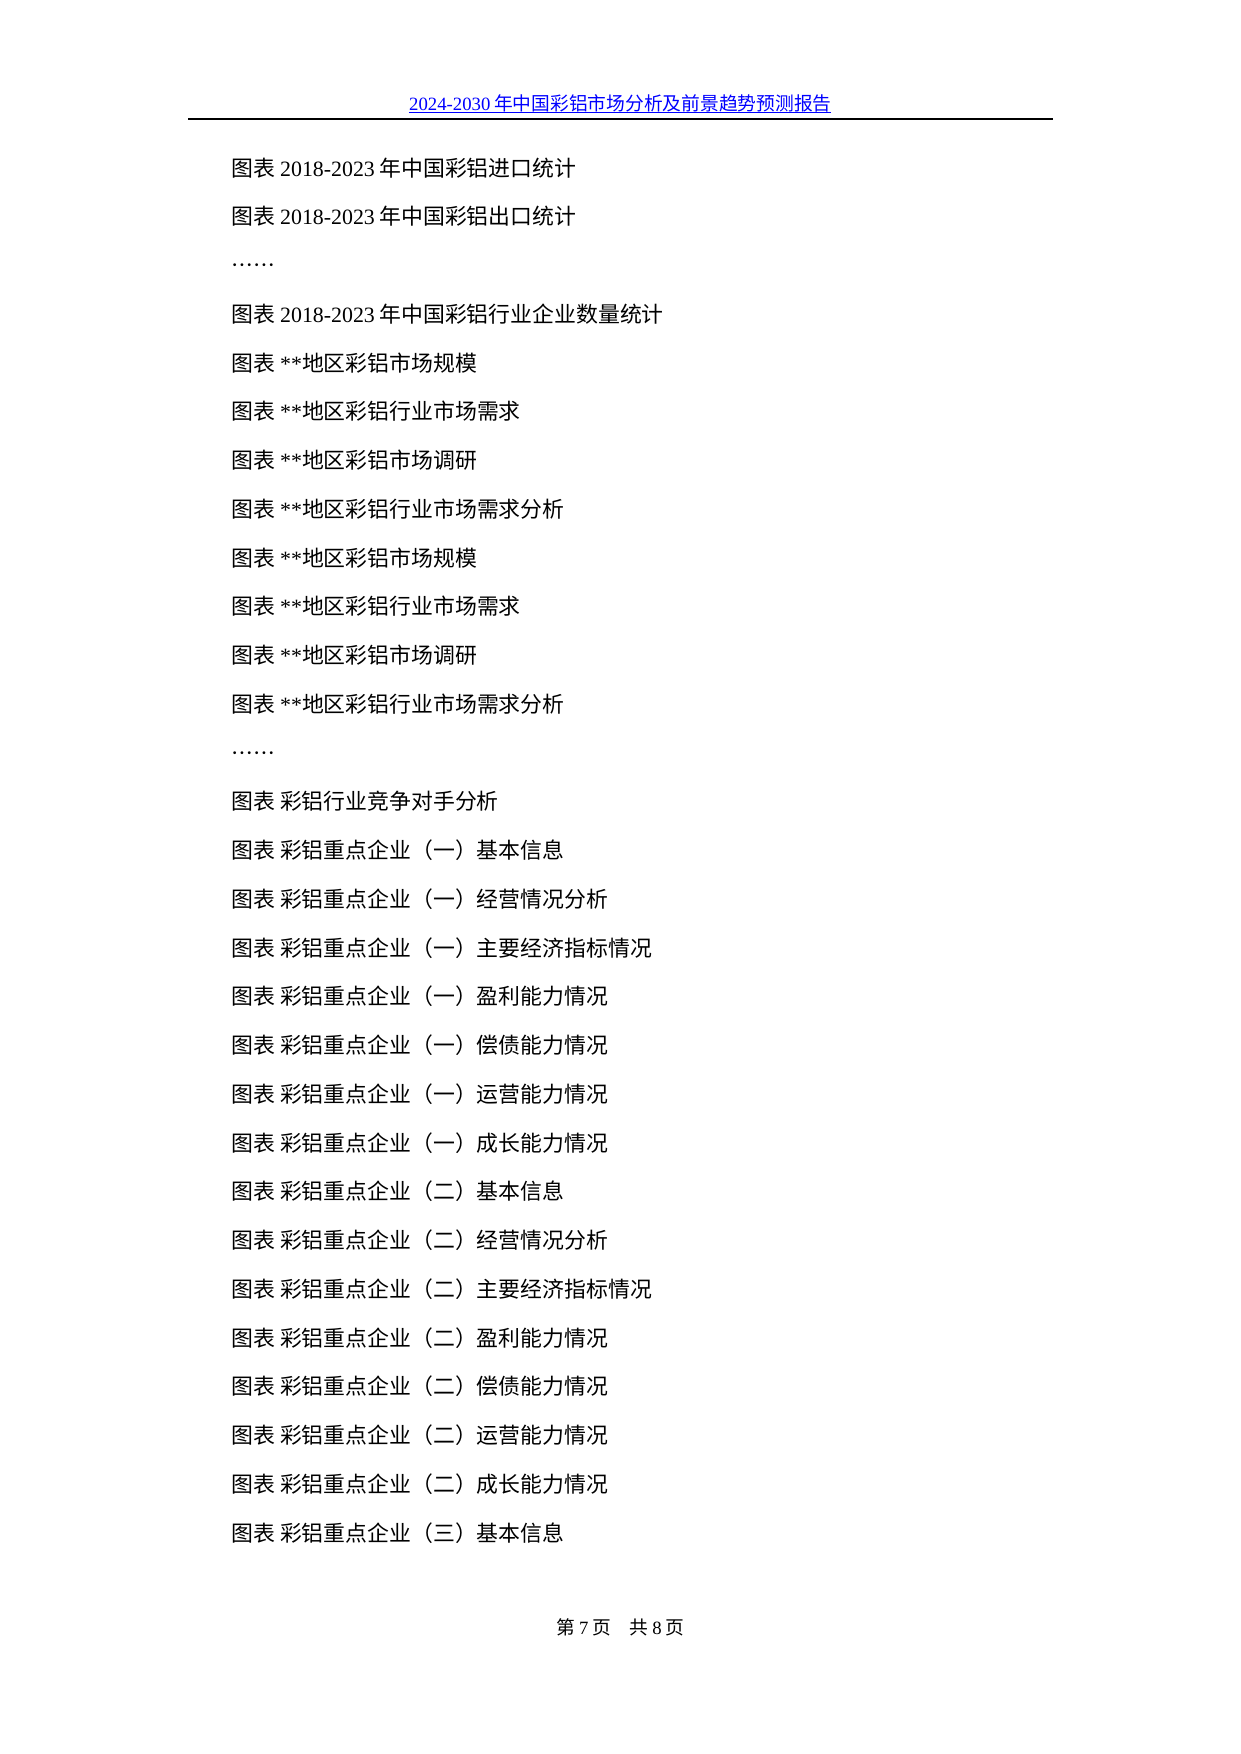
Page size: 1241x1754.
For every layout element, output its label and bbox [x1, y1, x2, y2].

text [187, 150, 1053, 1548]
